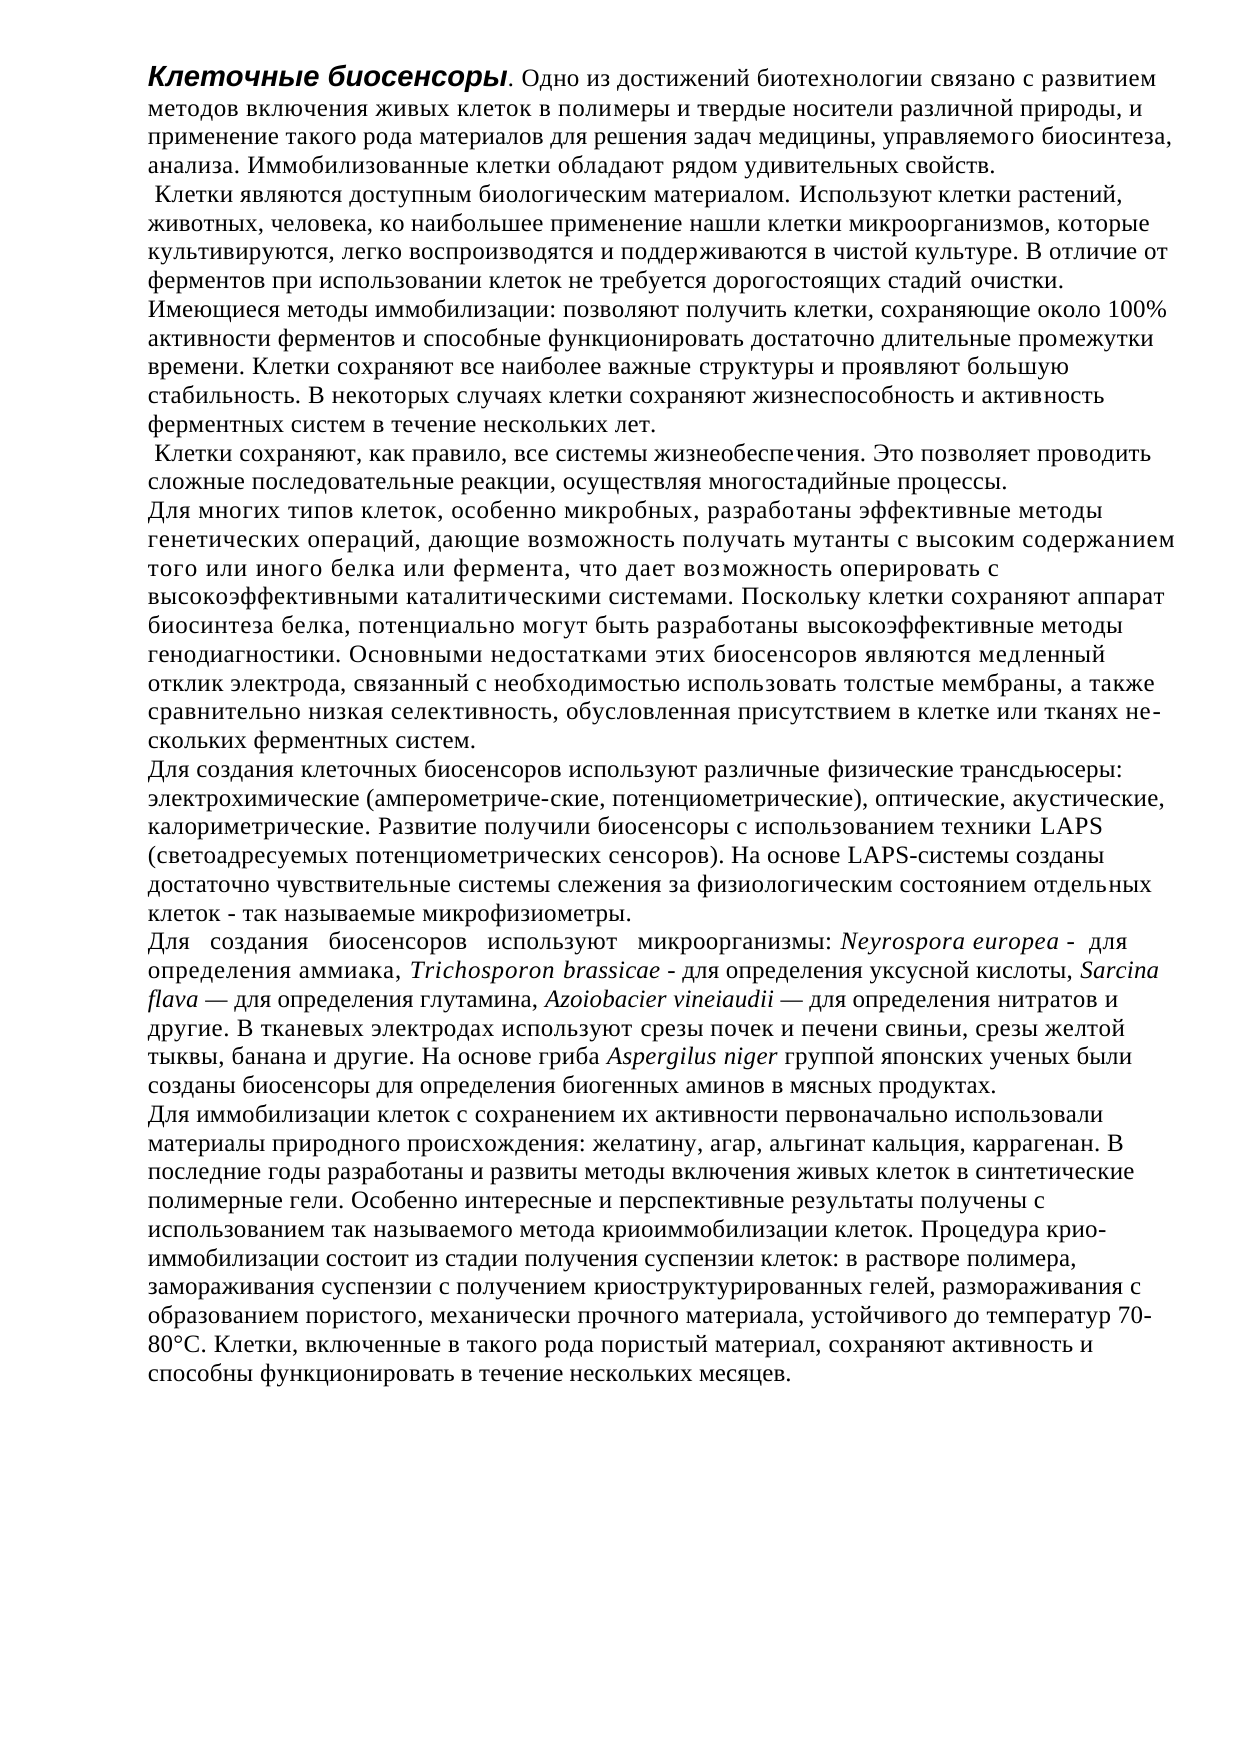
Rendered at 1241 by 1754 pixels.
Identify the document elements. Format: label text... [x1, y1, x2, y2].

text Для многих типов клеток, особенно микробных, разработаны эффективные методы генетических операций, дающие возможность получать мутанты с высоким содержанием того или иного белка или фермента, что дает возможность оперировать с высокоэффективными каталитическими системами. Поскольку клетки сохраняют аппарат биосинтеза белка, потенциально могут быть разработаны высокоэффективные методы генодиагностики. Основными недостатками этих биосенсоров являются медленный отклик электрода, связанный с необходимостью использовать толстые мембраны, а также сравнительно низкая селективность, обусловленная присутствием в клетке или тканях нескольких ферментных систем. [148, 495, 1181, 754]
text Для создания биосенсоров используют микроорганизмы: Neyrospora europea - для определения аммиака, Trichosporon brassicae - для определения уксусной кислоты, Sarcina flava — для определения глутамина, Azoiobacier vineiaudii — для определения нитратов и другие. В тканевых электродах используют срезы почек и печени свиньи, срезы желтой тыквы, банана и другие. На основе гриба Aspergilus niger группой японских ученых были созданы биосенсоры для определения биогенных аминов в мясных продуктах. [148, 926, 1181, 1099]
text Клетки являются доступным биологическим материалом. Используют клетки растений, животных, человека, ко наибольшее применение нашли клетки микроорганизмов, которые культивируются, легко воспроизводятся и поддерживаются в чистой культуре. В отличие от ферментов при использовании клеток не требуется дорогостоящих стадий очистки. [148, 179, 1181, 294]
text Для создания клеточных биосенсоров используют различные физические трансдьюсеры: электрохимические (амперометриче-ские, потенциометрические), оптические, акустические, калориметрические. Развитие получили биосенсоры с использованием техники LAPS (светоадресуемых потенциометрических сенсоров). На основе LAPS-системы созданы достаточно чувствительные системы слежения за физиологическим состоянием отдельных клеток - так называемые микрофизиометры. [148, 754, 1181, 926]
text Клеточные биосенсоры. Одно из достижений биотехнологии связано с развитием методов включения живых клеток в полимеры и твердые носители различной природы, и применение такого рода материалов для решения задач медицины, управляемого биосинтеза, анализа. Иммобилизованные клетки обладают рядом удивительных свойств. [148, 59, 1181, 179]
text Имеющиеся методы иммобилизации: позволяют получить клетки, сохраняющие около 100% активности ферментов и способные функционировать достаточно длительные промежутки времени. Клетки сохраняют все наиболее важные структуры и проявляют большую стабильность. В некоторых случаях клетки сохраняют жизнеспособность и активность ферментных систем в течение нескольких лет. [148, 294, 1181, 438]
text Клетки сохраняют, как правило, все системы жизнеобеспечения. Это позволяет проводить сложные последовательные реакции, осуществляя многостадийные процессы. [148, 438, 1181, 495]
text Для иммобилизации клеток с сохранением их активности первоначально использовали материалы природного происхождения: желатину, агар, альгинат кальция, каррагенан. В последние годы разработаны и развиты методы включения живых клеток в синтетические полимерные гели. Особенно интересные и перспективные результаты получены с использованием так называемого метода криоиммобилизации клеток. Процедура крио-иммобилизации состоит из стадии получения суспензии клеток: в растворе полимера, замораживания суспензии с получением криоструктурированных гелей, размораживания с образованием пористого, механически прочного материала, устойчивого до температур 70-80°С. Клетки, включенные в такого рода пористый материал, сохраняют активность и способны функционировать в течение нескольких месяцев. [148, 1099, 1181, 1386]
